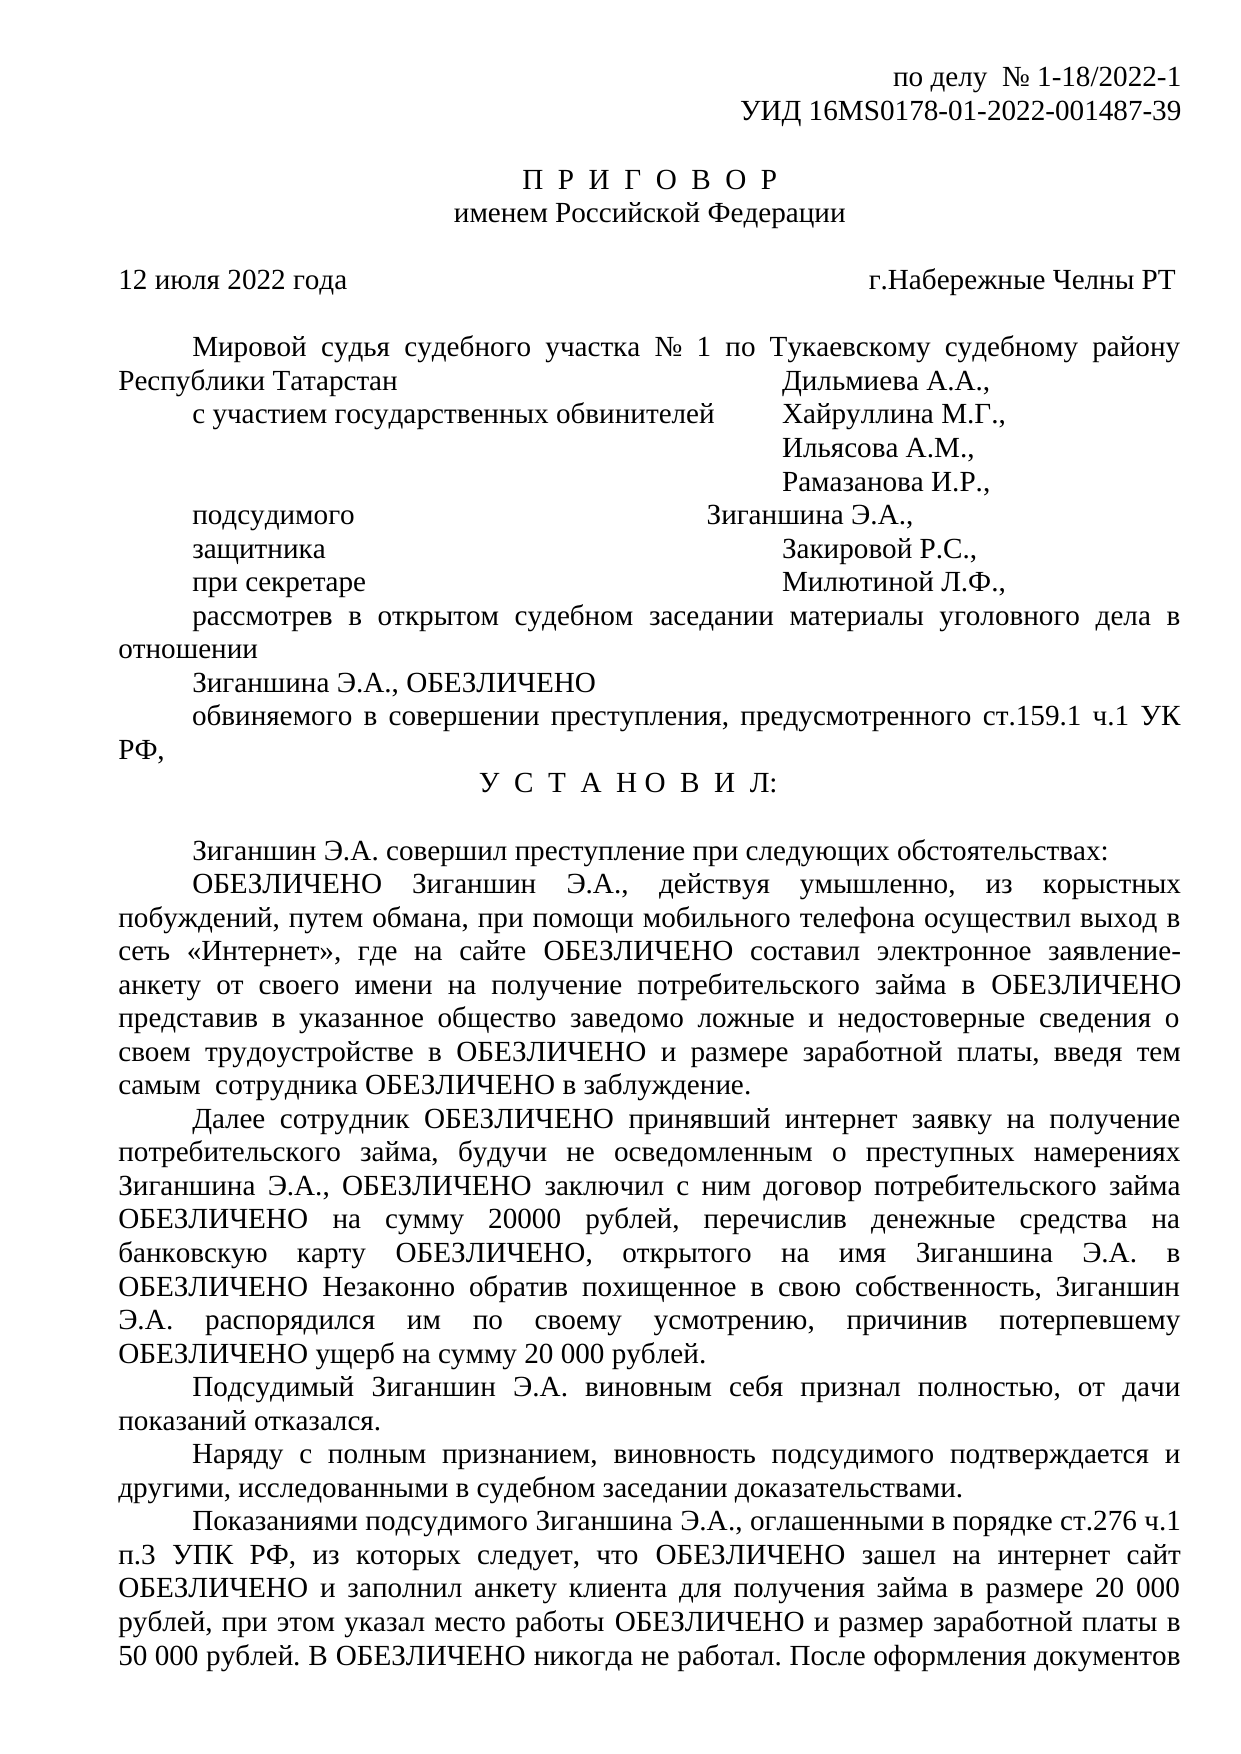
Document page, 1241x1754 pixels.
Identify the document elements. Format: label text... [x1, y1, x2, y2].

text Зиганшина Э.А., ОБЕЗЛИЧЕНО [118, 665, 1181, 698]
text с участием государственных обвинителей Хайруллина М.Г., [118, 397, 1181, 430]
text У С Т А Н О В И Л: [118, 766, 1181, 799]
text Зиганшин Э.А. совершил преступление при следующих обстоятельствах: [118, 833, 1181, 866]
text Наряду с полным признанием, виновность подсудимого подтверждается и другими, исследованными в судебном заседании доказательствами. [118, 1436, 1182, 1503]
text Далее сотрудник ОБЕЗЛИЧЕНО принявший интернет заявку на получение потребительского займа, будучи не осведомленным о преступных намерениях Зиганшина Э.А., ОБЕЗЛИЧЕНО заключил с ним договор потребительского займа ОБЕЗЛИЧЕНО на сумму 20000 рублей, перечислив денежные средства на банковскую карту ОБЕЗЛИЧЕНО, открытого на имя Зиганшина Э.А. в ОБЕЗЛИЧЕНО Незаконно обратив похищенное в свою собственность, Зиганшин Э.А. распорядился им по своему усмотрению, причинив потерпевшему ОБЕЗЛИЧЕНО ущерб на сумму 20 000 рублей. [118, 1101, 1181, 1369]
text по делу № 1-18/2022-1 [118, 59, 1181, 93]
text обвиняемого в совершении преступления, предусмотренного ст.159.1 ч.1 УК РФ, [118, 698, 1181, 766]
text подсудимого Зиганшина Э.А., [118, 497, 1181, 531]
text 12 июля 2022 года г.Набережные Челны РТ [118, 262, 1181, 296]
text защитника Закировой Р.С., [118, 531, 1181, 564]
text П Р И Г О В О Р [118, 162, 1181, 195]
text при секретаре Милютиной Л.Ф., [118, 564, 1181, 598]
text рассмотрев в открытом судебном заседании материалы уголовного дела в отношении [118, 598, 1181, 665]
text Мировой судья судебного участка № 1 по Тукаевскому судебному району Республики Татарстан Дильмиева А.А., [118, 329, 1181, 397]
text именем Российской Федерации [118, 195, 1181, 229]
text УИД 16MS0178-01-2022-001487-39 [118, 93, 1181, 126]
text Подсудимый Зиганшин Э.А. виновным себя признал полностью, от дачи показаний отказался. [118, 1369, 1181, 1436]
text Рамазанова И.Р., [118, 464, 1181, 497]
text ОБЕЗЛИЧЕНО Зиганшин Э.А., действуя умышленно, из корыстных побуждений, путем обмана, при помощи мобильного телефона осуществил выход в сеть «Интернет», где на сайте ОБЕЗЛИЧЕНО составил электронное заявление-анкету от своего имени на получение потребительского займа в ОБЕЗЛИЧЕНО представив в указанное общество заведомо ложные и недостоверные сведения о своем трудоустройстве в ОБЕЗЛИЧЕНО и размере заработной платы, введя тем самым сотрудника ОБЕЗЛИЧЕНО в заблуждение. [118, 866, 1181, 1101]
text Ильясова А.М., [118, 430, 1181, 464]
